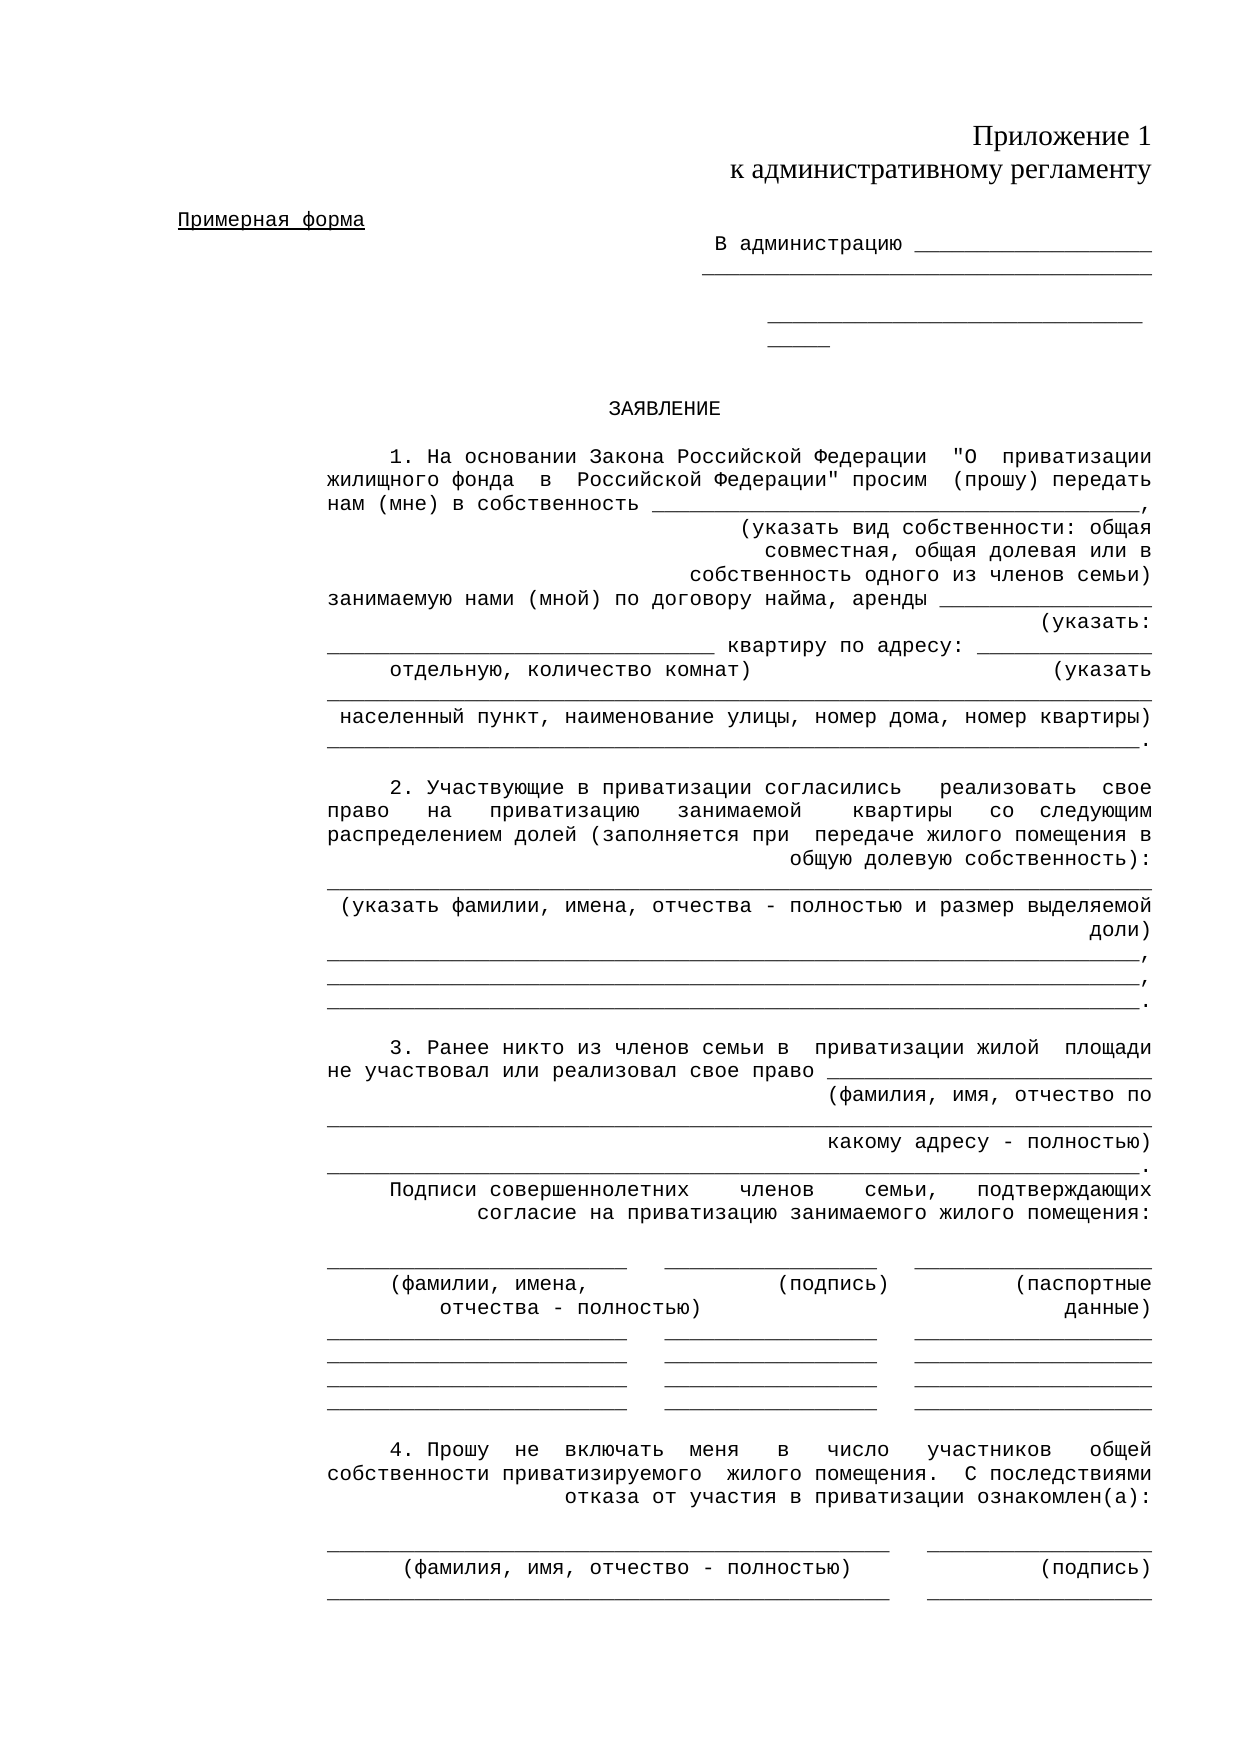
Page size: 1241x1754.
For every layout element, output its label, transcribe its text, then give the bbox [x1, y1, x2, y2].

text Приложение 1 [177, 118, 1152, 152]
text _________________________________________________________________. [177, 989, 1152, 1013]
text не участвовал или реализовал свое право __________________________ [177, 1061, 1152, 1084]
text ЗАЯВЛЕНИЕ [177, 398, 1152, 422]
text распределением долей (заполняется при передаче жилого помещения в [177, 824, 1152, 848]
text ________________________ _________________ ___________________ [177, 1344, 1152, 1368]
text __________________________________________________________________ [177, 871, 1152, 895]
text нам (мне) в собственность _______________________________________, [177, 493, 1152, 517]
text занимаемую нами (мной) по договору найма, аренды _________________ [177, 588, 1152, 611]
text ________________________ _________________ ___________________ [177, 1368, 1152, 1392]
text 3. Ранее никто из членов семьи в приватизации жилой площади [177, 1037, 1152, 1061]
text ________________________ _________________ ___________________ [177, 1321, 1152, 1344]
text населенный пункт, наименование улицы, номер дома, номер квартиры) [177, 706, 1152, 729]
text жилищного фонда в Российской Федерации" просим (прошу) передать [177, 469, 1152, 493]
text (фамилии, имена, (подпись) (паспортные [177, 1273, 1152, 1297]
text (указать вид собственности: общая [177, 517, 1152, 540]
text Подписи совершеннолетних членов семьи, подтверждающих [177, 1179, 1152, 1202]
text право на приватизацию занимаемой квартиры со следующим [177, 800, 1152, 824]
text __________________________________________________________________ [177, 1108, 1152, 1131]
text __________________________________________________________________ [177, 682, 1152, 706]
text _________________________________________________________________, [177, 942, 1152, 966]
text отчества - полностью) данные) [177, 1297, 1152, 1321]
text собственности приватизируемого жилого помещения. С последствиями [177, 1462, 1152, 1486]
text (указать: [177, 611, 1152, 635]
text (фамилия, имя, отчество по [177, 1084, 1152, 1108]
text собственность одного из членов семьи) [177, 564, 1152, 588]
text _______________________________ квартиру по адресу: ______________ [177, 635, 1152, 658]
text Примерная форма [177, 209, 1152, 232]
text 1. На основании Закона Российской Федерации "О приватизации [177, 446, 1152, 469]
text какому адресу - полностью) [177, 1131, 1152, 1155]
text отдельную, количество комнат) (указать [177, 658, 1152, 682]
text _________________________________________________________________, [177, 966, 1152, 989]
text к административному регламенту [177, 152, 1152, 185]
text _____________________________________________ __________________ [177, 1533, 1152, 1557]
text отказа от участия в приватизации ознакомлен(а): [177, 1486, 1152, 1510]
text ________________________ _________________ ___________________ [177, 1250, 1152, 1273]
text _________________________________________________________________. [177, 729, 1152, 753]
text совместная, общая долевая или в [177, 540, 1152, 564]
text доли) [177, 919, 1152, 942]
text (указать фамилии, имена, отчества - полностью и размер выделяемой [177, 895, 1152, 919]
text ____________________________________ [177, 256, 1152, 280]
text общую долевую собственность): [177, 848, 1152, 871]
text (фамилия, имя, отчество - полностью) (подпись) [177, 1557, 1152, 1581]
text ________________________ _________________ ___________________ [177, 1392, 1152, 1415]
text 4. Прошу не включать меня в число участников общей [177, 1439, 1152, 1462]
text _________________________________________________________________. [177, 1155, 1152, 1179]
text В администрацию ___________________ [177, 232, 1152, 256]
text _____________________________________________ __________________ [177, 1581, 1152, 1604]
text 2. Участвующие в приватизации согласились реализовать свое [177, 777, 1152, 800]
text согласие на приватизацию занимаемого жилого помещения: [177, 1202, 1152, 1226]
text ___________________________________ [767, 280, 1152, 351]
